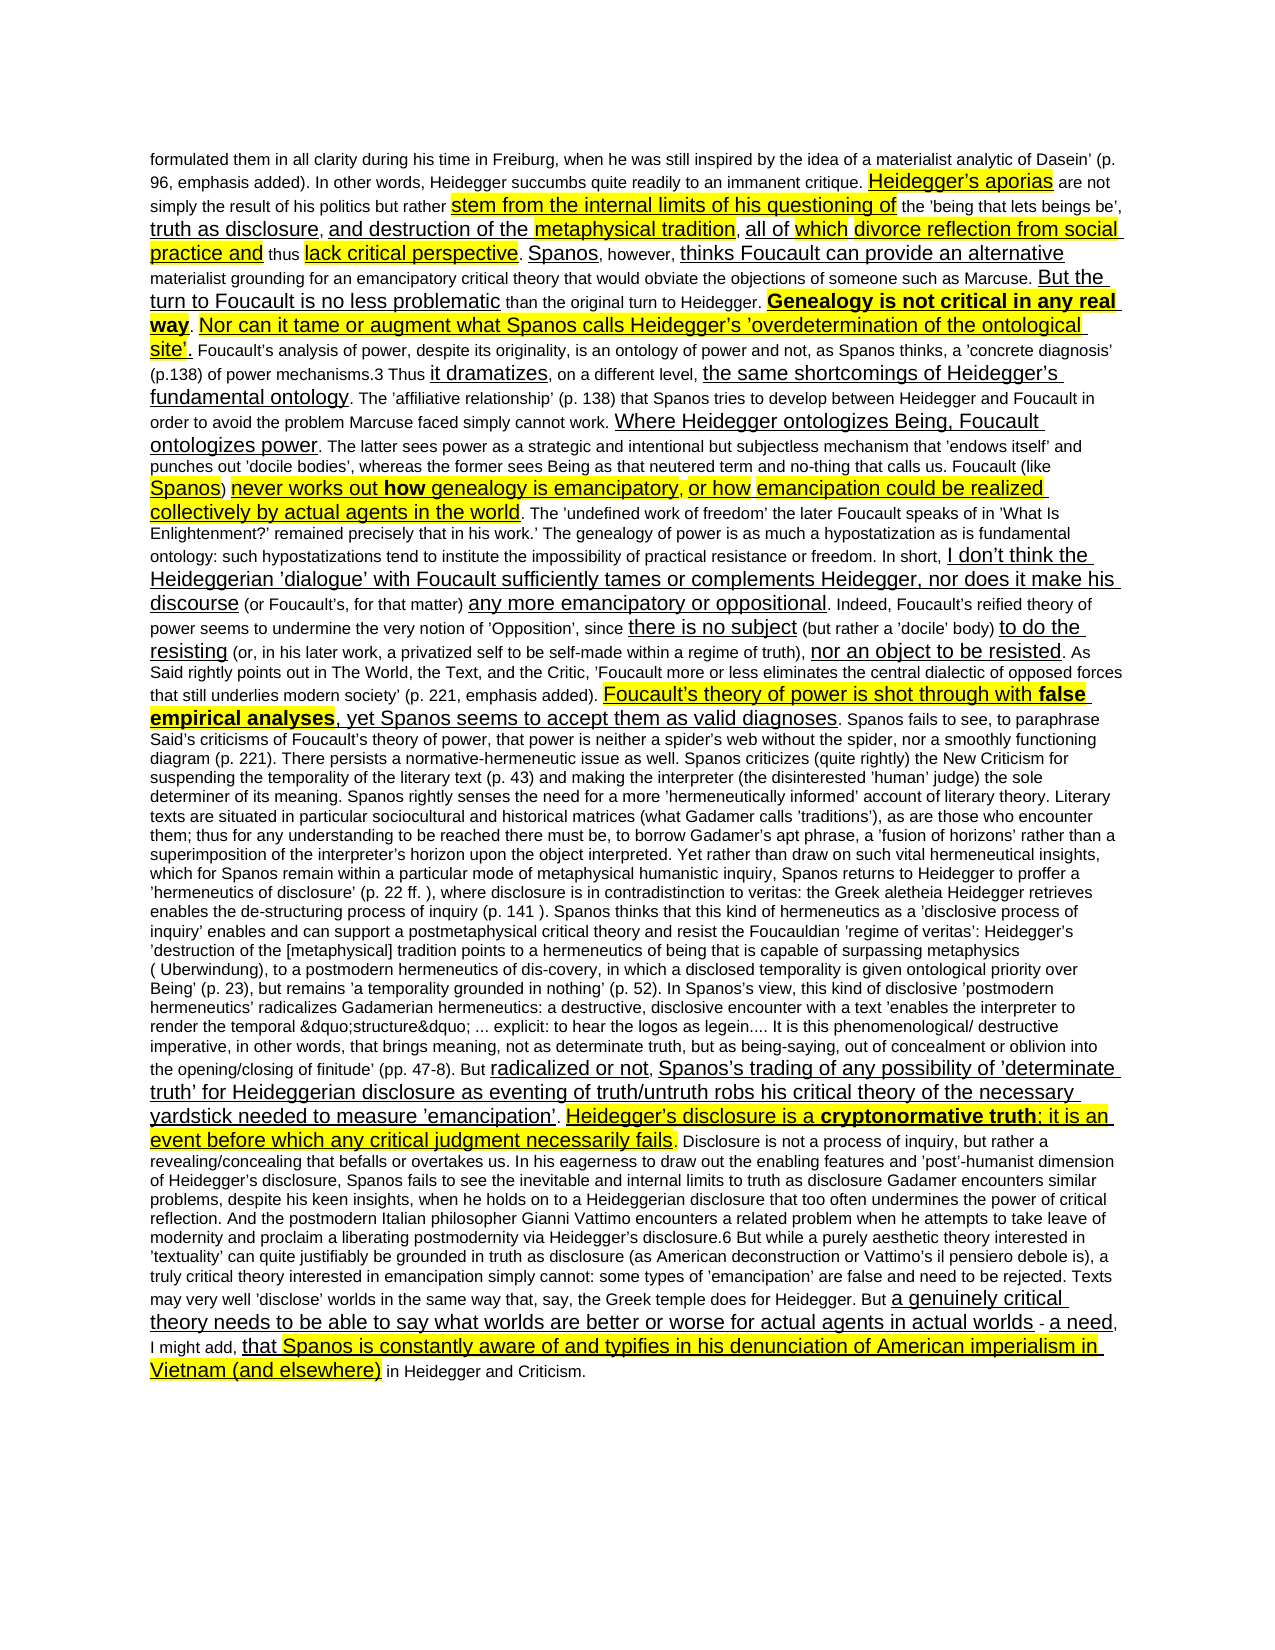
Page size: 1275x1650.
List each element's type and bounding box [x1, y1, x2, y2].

text [150, 150, 1125, 1381]
